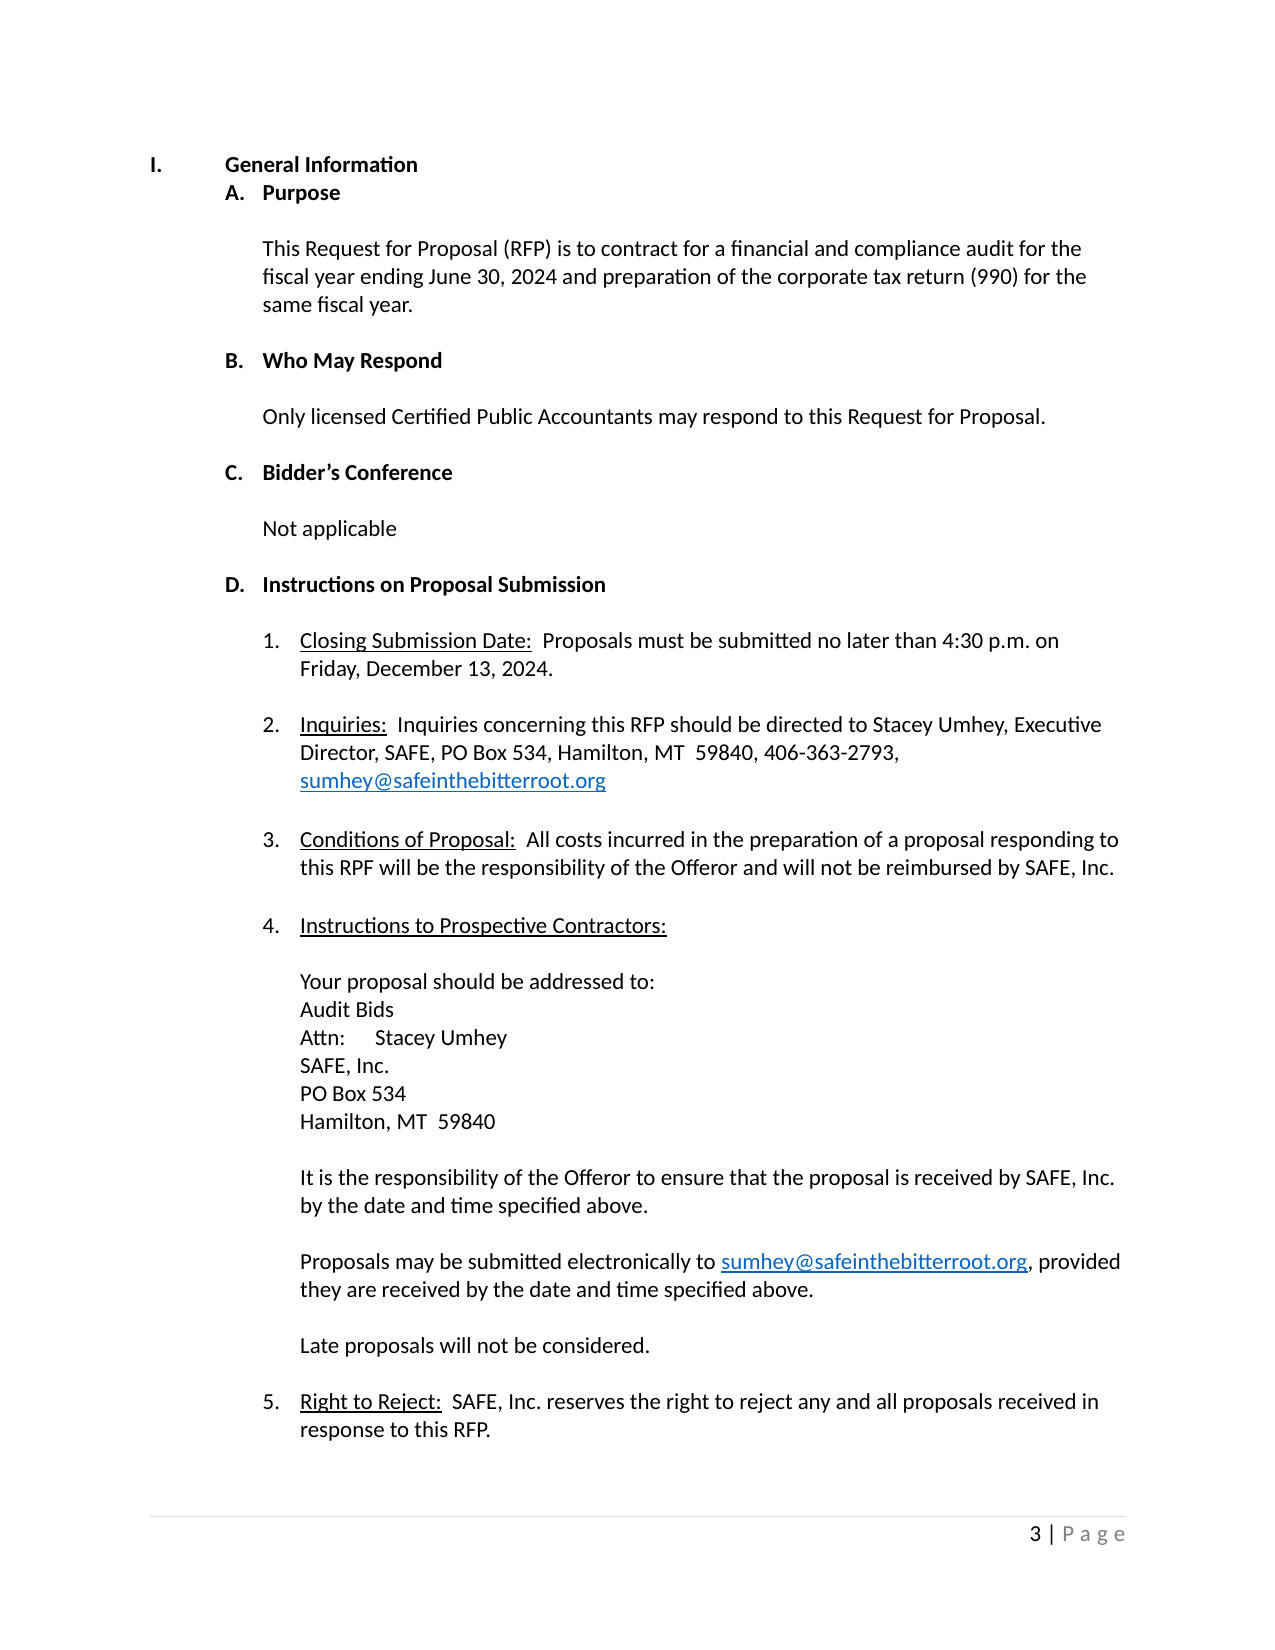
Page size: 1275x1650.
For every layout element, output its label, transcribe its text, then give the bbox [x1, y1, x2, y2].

list Hamilton, MT 59840 [300, 1107, 1125, 1135]
list Only licensed Certified Public Accountants may respond to this Request for Proposal. [262, 402, 1125, 430]
list Attn: Stacey Umhey [300, 1023, 1125, 1051]
list Proposals may be submitted electronically to sumhey@safeinthebitterroot.org, provided they are received by the date and time specified above. [300, 1247, 1125, 1303]
list This Request for Proposal (RFP) is to contract for a financial and compliance audit for the fiscal year ending June 30, 2024 and preparation of the corporate tax return (990) for the same fiscal year. [262, 234, 1125, 318]
list SAFE, Inc. [300, 1051, 1125, 1079]
list It is the responsibility of the Offeror to ensure that the proposal is received by SAFE, Inc. by the date and time specified above. [300, 1163, 1125, 1219]
list Conditions of Proposal: All costs incurred in the preparation of a proposal responding to this RPF will be the responsibility of the Offeror and will not be reimbursed by SAFE, Inc. [262, 825, 1125, 881]
list Late proposals will not be considered. [300, 1331, 1125, 1359]
list Closing Submission Date: Proposals must be submitted no later than 4:30 p.m. on Friday, December 13, 2024. [262, 626, 1125, 682]
list Instructions on Proposal Submission [225, 570, 1125, 598]
list PO Box 534 [300, 1079, 1125, 1107]
list Your proposal should be addressed to: [300, 967, 1125, 995]
list Instructions to Prospective Contractors: [262, 911, 1125, 939]
list General Information [150, 150, 1125, 178]
list Inquiries: Inquiries concerning this RFP should be directed to Stacey Umhey, Executive Director, SAFE, PO Box 534, Hamilton, MT 59840, 406-363-2793, sumhey@safeinthebitterroot.org [262, 710, 1125, 794]
list Bidder’s Conference [225, 458, 1125, 486]
list Audit Bids [300, 995, 1125, 1023]
list Right to Reject: SAFE, Inc. reserves the right to reject any and all proposals received in response to this RFP. [262, 1387, 1125, 1443]
list Not applicable [262, 514, 1125, 542]
list Purpose [225, 178, 1125, 206]
list Who May Respond [225, 346, 1125, 374]
